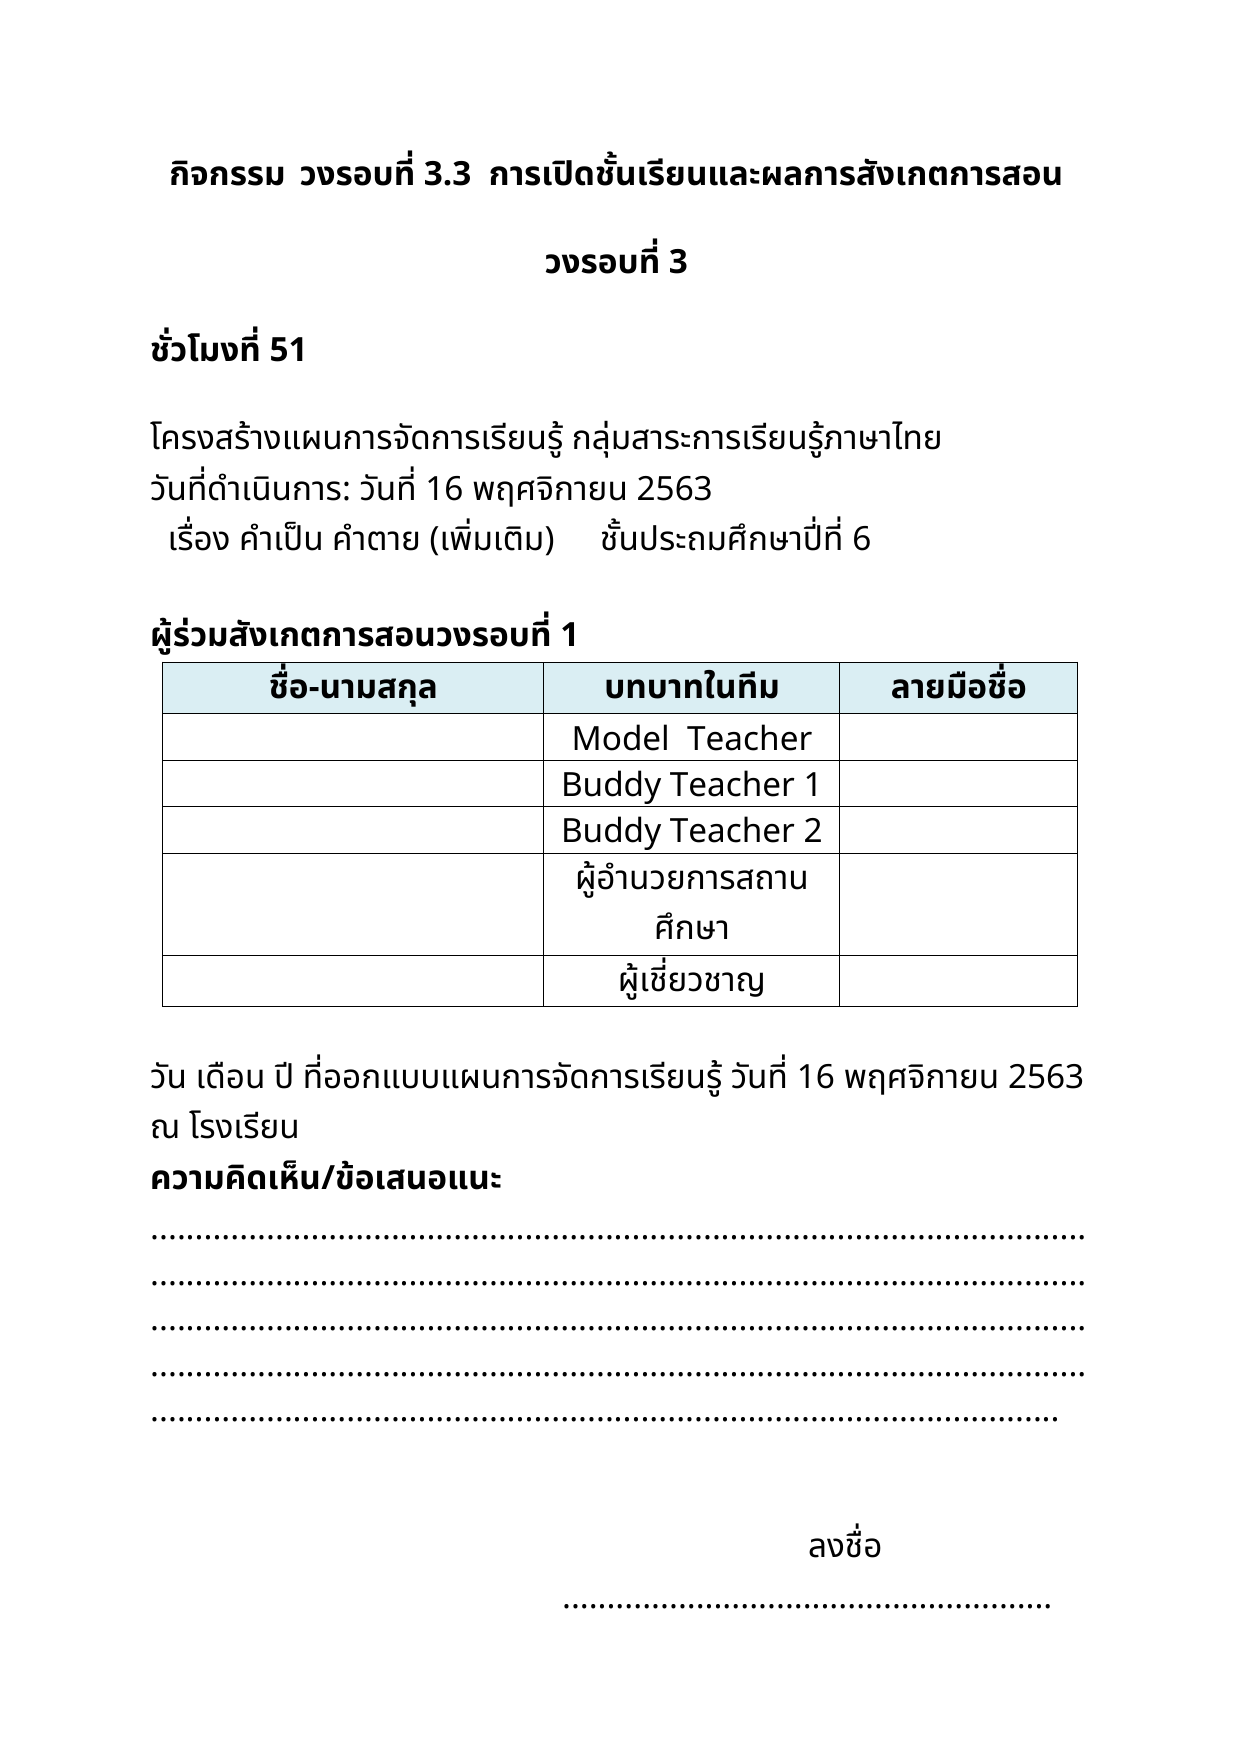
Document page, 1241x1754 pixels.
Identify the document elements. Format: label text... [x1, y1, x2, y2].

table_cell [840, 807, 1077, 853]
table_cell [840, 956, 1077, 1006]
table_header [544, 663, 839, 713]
text กิจกรรม วงรอบที่ 3.3 การเปิดชั้นเรียนและผลการสังเกตการสอน วงรอบที่ 3 [150, 150, 1082, 288]
text ความคิดเห็น/ข้อเสนอแนะ [150, 1153, 1090, 1204]
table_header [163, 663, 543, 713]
text วัน เดือน ปี ที่ออกแบบแผนการจัดการเรียนรู้ วันที่ 16 พฤศจิกายน 2563 ณ โรงเรียน [150, 1052, 1090, 1153]
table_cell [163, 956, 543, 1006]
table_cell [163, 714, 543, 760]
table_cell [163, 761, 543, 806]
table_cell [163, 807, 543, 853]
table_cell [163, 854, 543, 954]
text ลงชื่อ ....................................................... [525, 1522, 1090, 1618]
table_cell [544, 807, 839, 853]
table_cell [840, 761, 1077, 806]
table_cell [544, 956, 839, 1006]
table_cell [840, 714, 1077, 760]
text เรื่อง คำเป็น คำตาย (เพิ่มเติม) ชั้นประถมศึกษาปี่ที่ 6 [150, 515, 1090, 566]
text .......................................................................................................................................................................................................................................................................................................................................................................................................................................................................................................................................... [150, 1204, 1090, 1431]
text ผู้ร่วมสังเกตการสอนวงรอบที่ 1 [150, 611, 1090, 662]
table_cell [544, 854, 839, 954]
text ชั่วโมงที่ 51 [150, 326, 1082, 377]
text วันที่ดำเนินการ: วันที่ 16 พฤศจิกายน 2563 [150, 464, 1090, 515]
text โครงสร้างแผนการจัดการเรียนรู้ กลุ่มสาระการเรียนรู้ภาษาไทย [150, 414, 1090, 464]
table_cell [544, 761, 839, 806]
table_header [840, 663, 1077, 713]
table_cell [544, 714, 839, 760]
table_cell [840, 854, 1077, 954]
